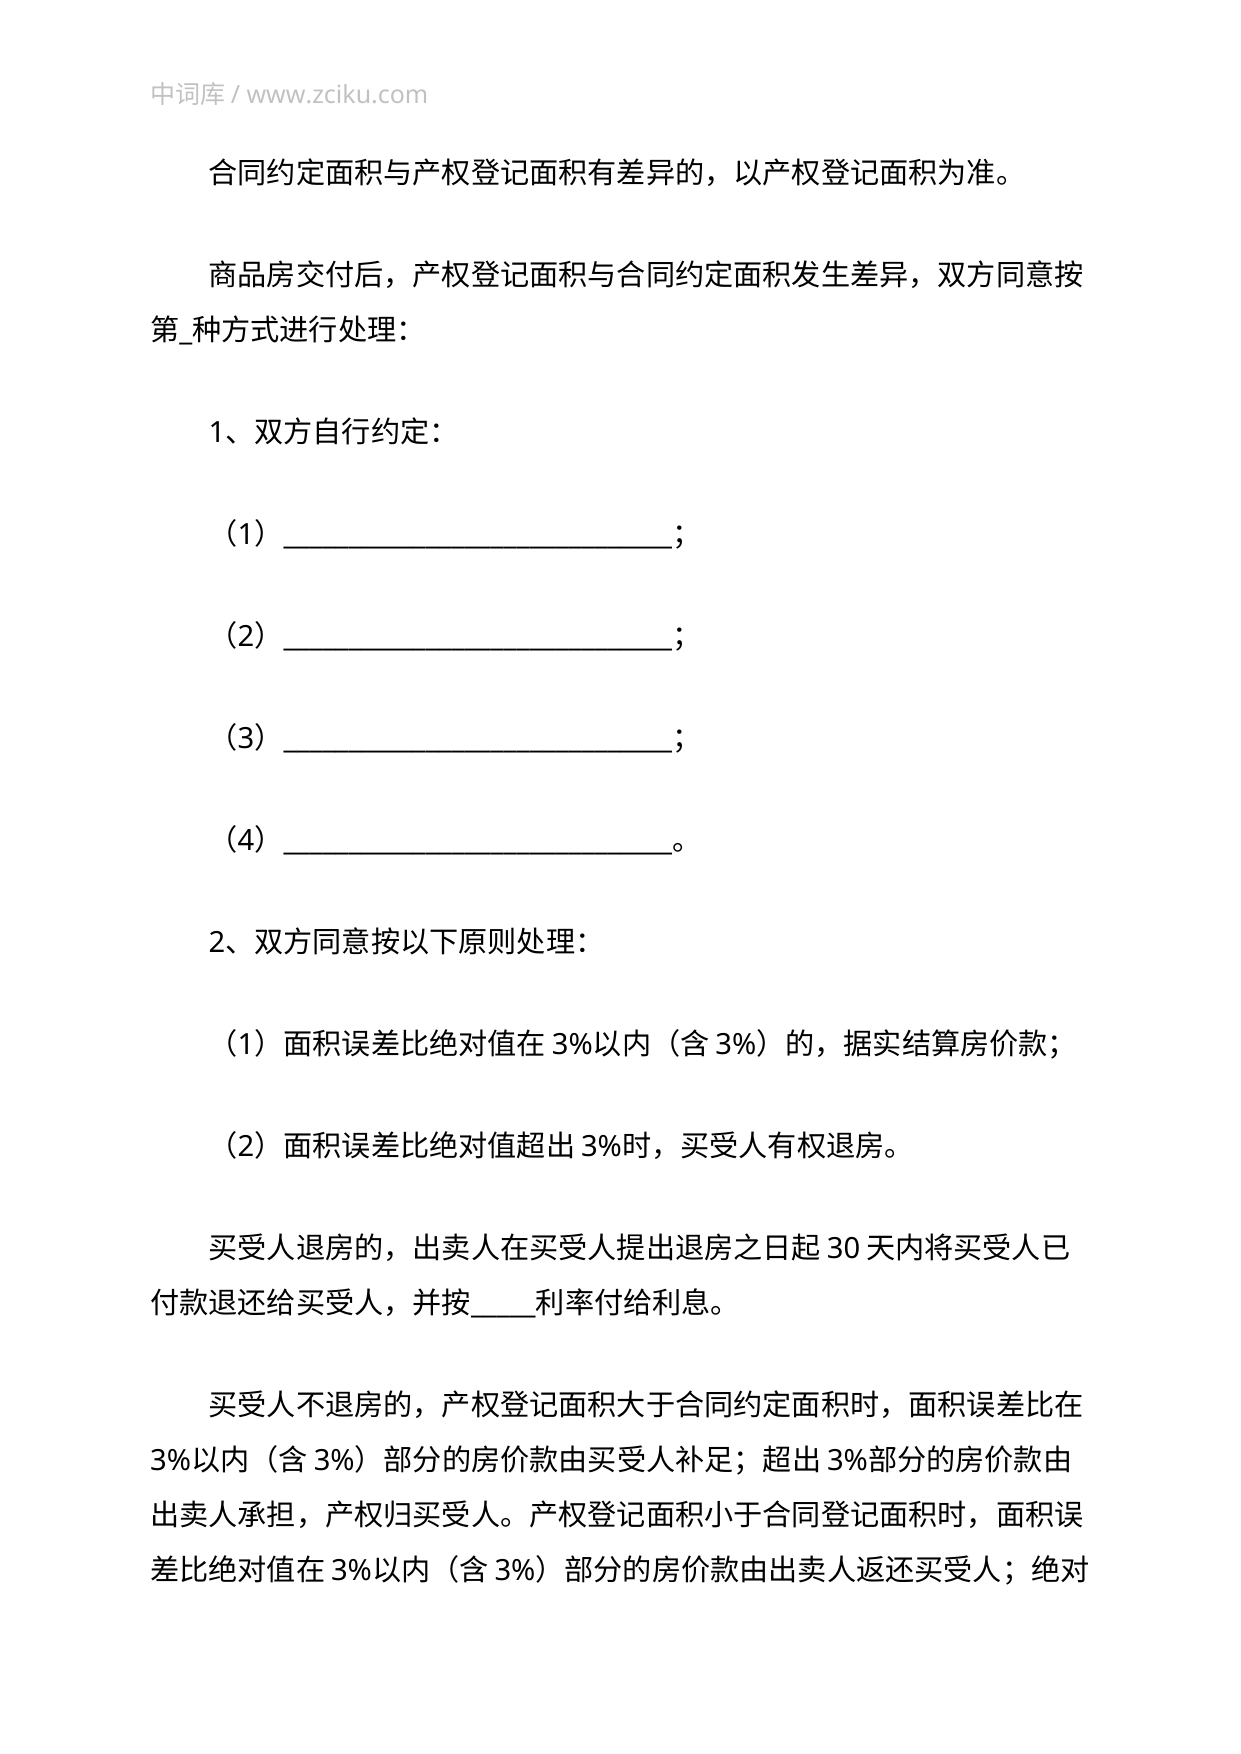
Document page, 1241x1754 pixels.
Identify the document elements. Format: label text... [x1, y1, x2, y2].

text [150, 1381, 1090, 1589]
text 2、双方同意按以下原则处理： [150, 918, 1090, 961]
text （2）______________________________； [150, 613, 1090, 655]
text 1、双方自行约定： [150, 409, 1090, 451]
text （1）______________________________； [150, 511, 1090, 553]
text （4）______________________________。 [150, 817, 1090, 859]
text 买受人退房的，出卖人在买受人提出退房之日起30天内将买受人已付款退还给买受人，并按_____利率付给利息。 [150, 1224, 1090, 1322]
text （2）面积误差比绝对值超出3%时，买受人有权退房。 [150, 1122, 1090, 1165]
text （1）面积误差比绝对值在3%以内（含3%）的，据实结算房价款； [150, 1021, 1090, 1063]
text 合同约定面积与产权登记面积有差异的，以产权登记面积为准。 [150, 150, 1090, 192]
text 商品房交付后，产权登记面积与合同约定面积发生差异，双方同意按第_种方式进行处理： [150, 252, 1090, 349]
text （3）______________________________； [150, 714, 1090, 757]
